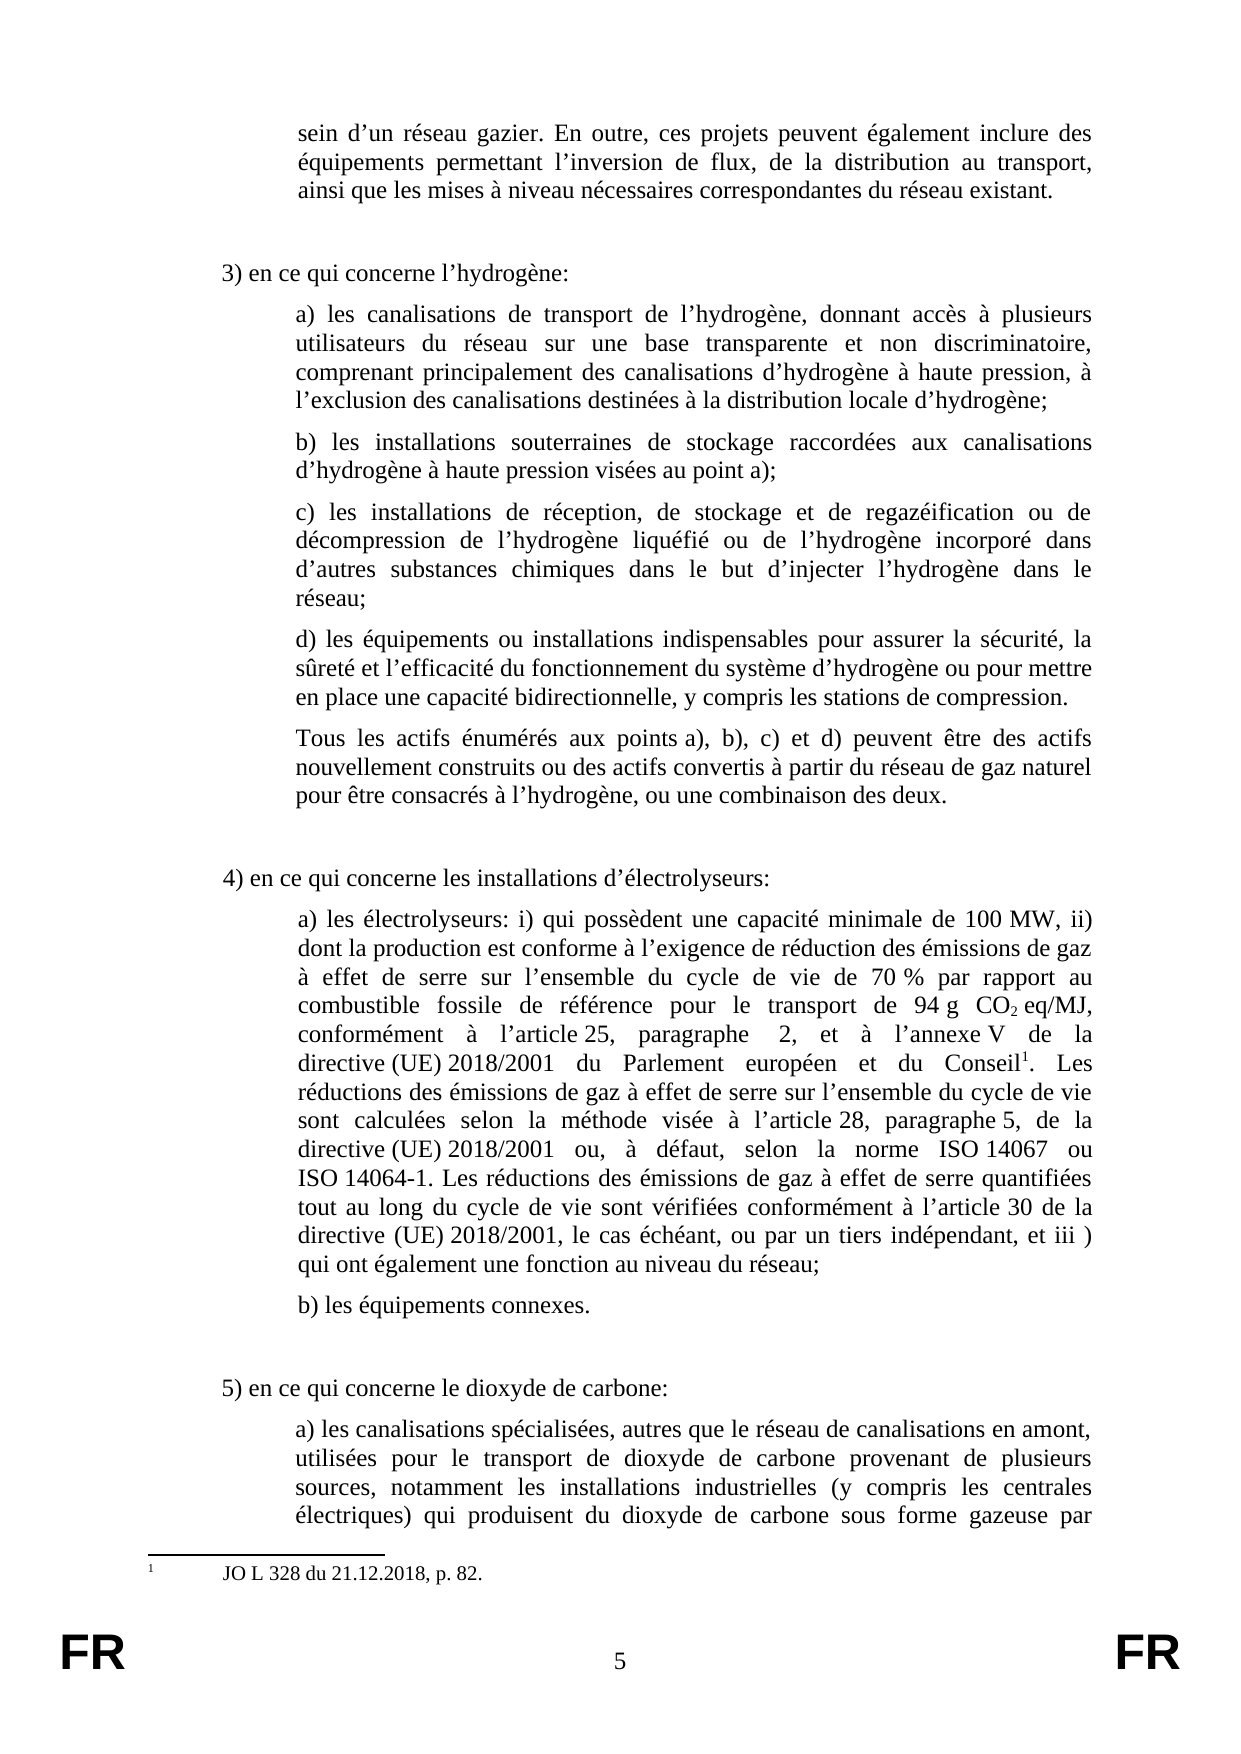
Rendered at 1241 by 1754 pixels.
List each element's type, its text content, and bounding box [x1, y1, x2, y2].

text 5) en ce qui concerne le dioxyde de carbone: [133, 1373, 1093, 1402]
text d) les équipements ou installations indispensables pour assurer la sécurité, la sûreté et l’efficacité du fonctionnement du système d’hydrogène ou pour mettre en place une capacité bidirectionnelle, y compris les stations de compression. [295, 624, 1093, 711]
text Tous les actifs énumérés aux points a), b), c) et d) peuvent être des actifs nouvellement construits ou des actifs convertis à partir du réseau de gaz naturel pour être consacrés à l’hydrogène, ou une combinaison des deux. [295, 723, 1093, 809]
text a) les électrolyseurs: i) qui possèdent une capacité minimale de 100 MW, ii) dont la production est conforme à l’exigence de réduction des émissions de gaz à effet de serre sur l’ensemble du cycle de vie de 70 % par rapport au combustible fossile de référence pour le transport de 94 g CO2 eq/MJ, conformément à l’article 25, paragraphe 2, et à l’annexe V de la directive (UE) 2018/2001 du Parlement européen et du Conseil. Les réductions des émissions de gaz à effet de serre sur l’ensemble du cycle de vie sont calculées selon la méthode visée à l’article 28, paragraphe 5, de la directive (UE) 2018/2001 ou, à défaut, selon la norme ISO 14067 ou ISO 14064-1. Les réductions des émissions de gaz à effet de serre quantifiées tout au long du cycle de vie sont vérifiées conformément à l’article 30 de la directive (UE) 2018/2001, le cas échéant, ou par un tiers indépendant, et iii ) qui ont également une fonction au niveau du réseau; [298, 904, 1093, 1278]
text b) les équipements connexes. [298, 1291, 1093, 1319]
text c) les installations de réception, de stockage et de regazéification ou de décompression de l’hydrogène liquéfié ou de l’hydrogène incorporé dans d’autres substances chimiques dans le but d’injecter l’hydrogène dans le réseau; [295, 497, 1093, 612]
text b) les installations souterraines de stockage raccordées aux canalisations d’hydrogène à haute pression visées au point a); [295, 427, 1093, 484]
text 3) en ce qui concerne l’hydrogène: [148, 258, 1093, 287]
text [236, 1414, 1093, 1529]
text 4) en ce qui concerne les installations d’électrolyseurs: [221, 863, 1093, 892]
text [298, 118, 1093, 204]
text a) les canalisations de transport de l’hydrogène, donnant accès à plusieurs utilisateurs du réseau sur une base transparente et non discriminatoire, comprenant principalement des canalisations d’hydrogène à haute pression, à l’exclusion des canalisations destinées à la distribution locale d’hydrogène; [295, 299, 1093, 414]
